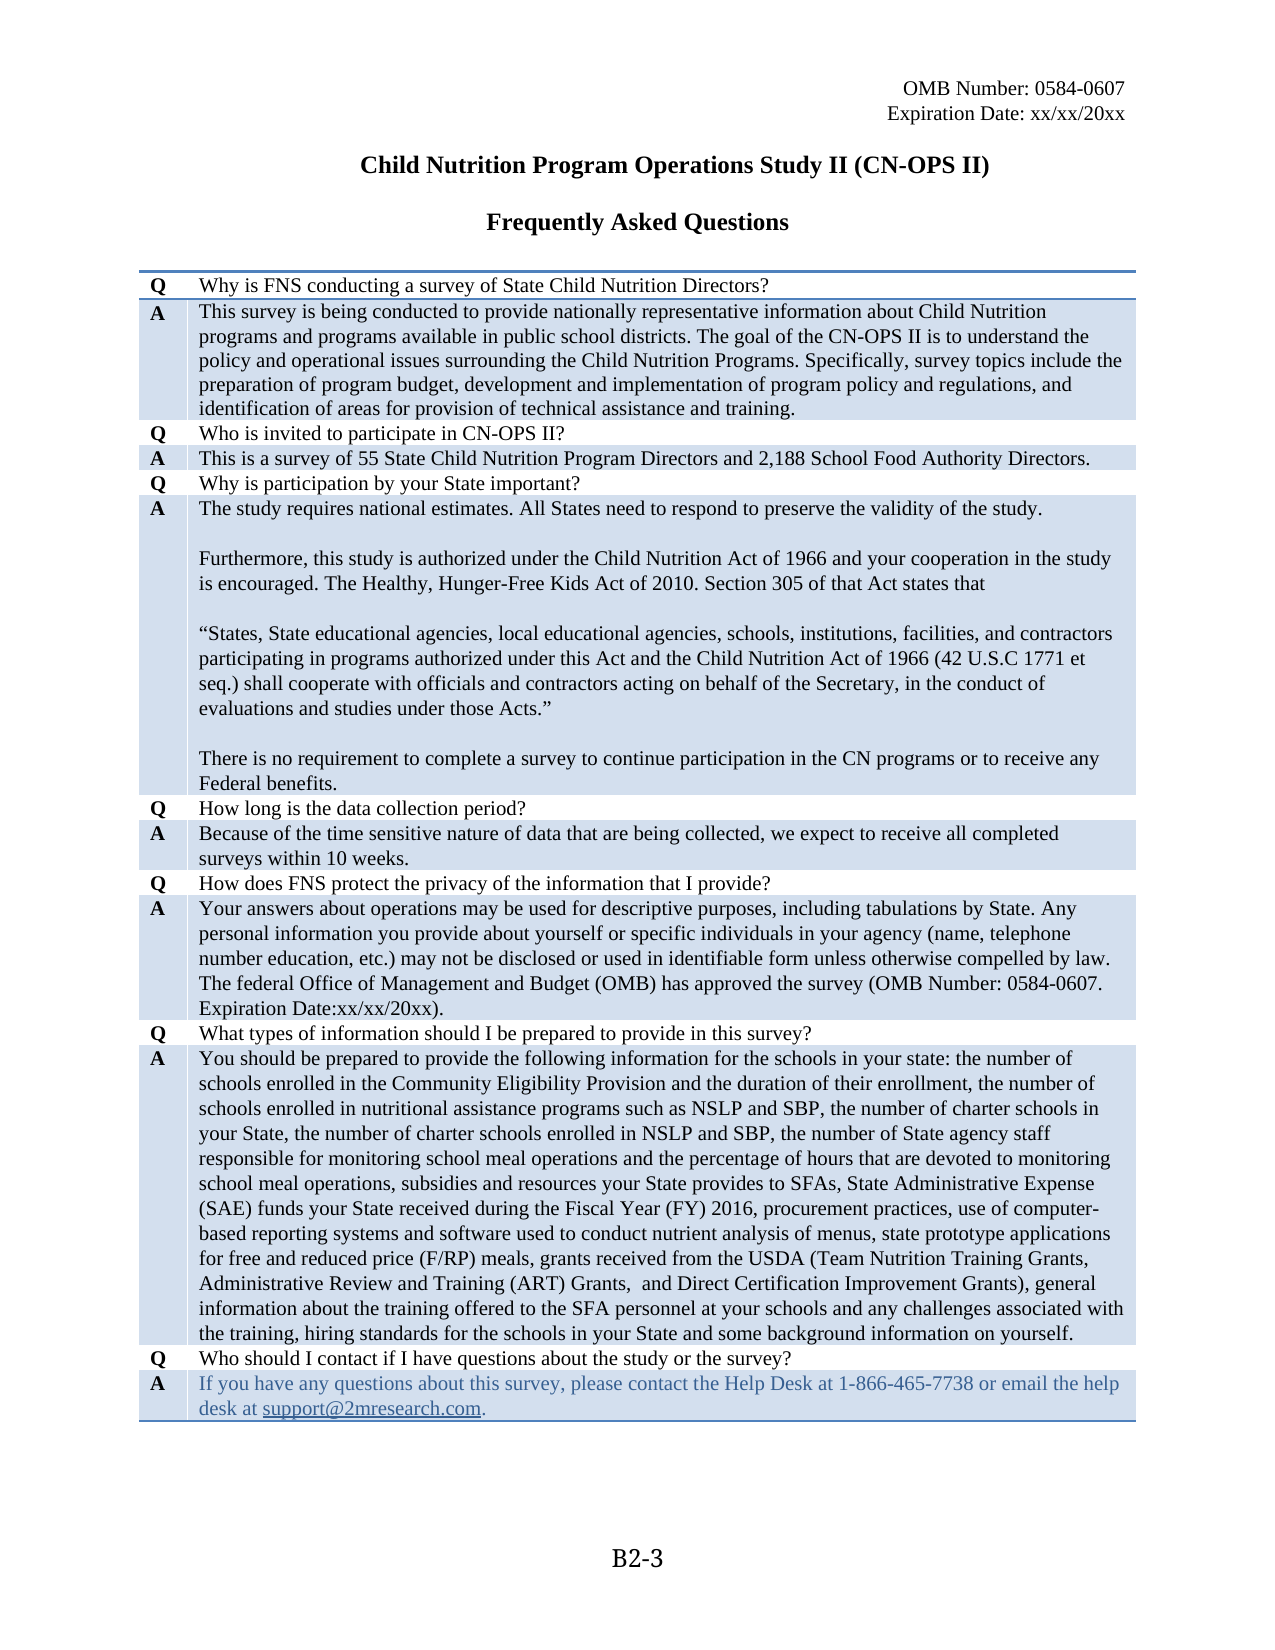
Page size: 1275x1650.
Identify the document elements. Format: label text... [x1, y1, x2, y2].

table_cell Who should I contact if I have questions about the study or the survey? [188, 1345, 1136, 1370]
table_cell The study requires national estimates. All States need to respond to preserve the validity of the study. Furthermore, this study is authorized under the Child Nutrition Act of 1966 and your cooperation in the study is encouraged. The Healthy, Hunger-Free Kids Act of 2010. Section 305 of that Act states that “States, State educational agencies, local educational agencies, schools, institutions, facilities, and contractors participating in programs authorized under this Act and the Child Nutrition Act of 1966 (42 U.S.C 1771 et seq.) shall cooperate with officials and contractors acting on behalf of the Secretary, in the conduct of evaluations and studies under those Acts.” There is no requirement to complete a survey to continue participation in the CN programs or to receive any Federal benefits. [188, 495, 1136, 795]
table_cell Q [139, 870, 187, 895]
table_cell Who is invited to participate in CN-OPS II? [188, 420, 1136, 445]
table_cell Your answers about operations may be used for descriptive purposes, including tabulations by State. Any personal information you provide about yourself or specific individuals in your agency (name, telephone number education, etc.) may not be disclosed or used in identifiable form unless otherwise compelled by law. The federal Office of Management and Budget (OMB) has approved the survey (OMB Number: 0584-0607. Expiration Date:xx/xx/20xx). [188, 895, 1136, 1020]
table_cell Why is participation by your State important? [188, 470, 1136, 495]
table_cell A [139, 1370, 187, 1420]
text Child Nutrition Program Operations Study II (CN-OPS II) [150, 150, 1200, 179]
table_header Q [139, 273, 187, 297]
table_cell How does FNS protect the privacy of the information that I provide? [188, 870, 1136, 895]
table_cell If you have any questions about this survey, please contact the Help Desk at 1-866-465-7738 or email the help desk at support@2mresearch.com. [188, 1370, 1136, 1420]
table_cell Q [139, 420, 187, 445]
table_cell Q [139, 1345, 187, 1370]
table_cell A [139, 445, 187, 470]
table_cell Q [139, 1020, 187, 1045]
table_cell A [139, 820, 187, 870]
table_cell A [139, 495, 187, 795]
table_cell What types of information should I be prepared to provide in this survey? [188, 1020, 1136, 1045]
table_header Why is FNS conducting a survey of State Child Nutrition Directors? [188, 273, 1136, 297]
table_cell A [139, 1045, 187, 1345]
table_cell This is a survey of 55 State Child Nutrition Program Directors and 2,188 School Food Authority Directors. [188, 445, 1136, 470]
table_cell Q [139, 470, 187, 495]
table_cell A [139, 895, 187, 1020]
text Frequently Asked Questions [150, 207, 1125, 236]
table_cell A [139, 300, 187, 420]
table_cell You should be prepared to provide the following information for the schools in your state: the number of schools enrolled in the Community Eligibility Provision and the duration of their enrollment, the number of schools enrolled in nutritional assistance programs such as NSLP and SBP, the number of charter schools in your State, the number of charter schools enrolled in NSLP and SBP, the number of State agency staff responsible for monitoring school meal operations and the percentage of hours that are devoted to monitoring school meal operations, subsidies and resources your State provides to SFAs, State Administrative Expense (SAE) funds your State received during the Fiscal Year (FY) 2016, procurement practices, use of computer-based reporting systems and software used to conduct nutrient analysis of menus, state prototype applications for free and reduced price (F/RP) meals, grants received from the USDA (Team Nutrition Training Grants, Administrative Review and Training (ART) Grants, and Direct Certification Improvement Grants), general information about the training offered to the SFA personnel at your schools and any challenges associated with the training, hiring standards for the schools in your State and some background information on yourself. [188, 1045, 1136, 1345]
table_cell This survey is being conducted to provide nationally representative information about Child Nutrition programs and programs available in public school districts. The goal of the CN-OPS II is to understand the policy and operational issues surrounding the Child Nutrition Programs. Specifically, survey topics include the preparation of program budget, development and implementation of program policy and regulations, and identification of areas for provision of technical assistance and training. [188, 300, 1136, 420]
table_cell Q [139, 795, 187, 820]
table_cell Because of the time sensitive nature of data that are being collected, we expect to receive all completed surveys within 10 weeks. [188, 820, 1136, 870]
table_cell How long is the data collection period? [188, 795, 1136, 820]
